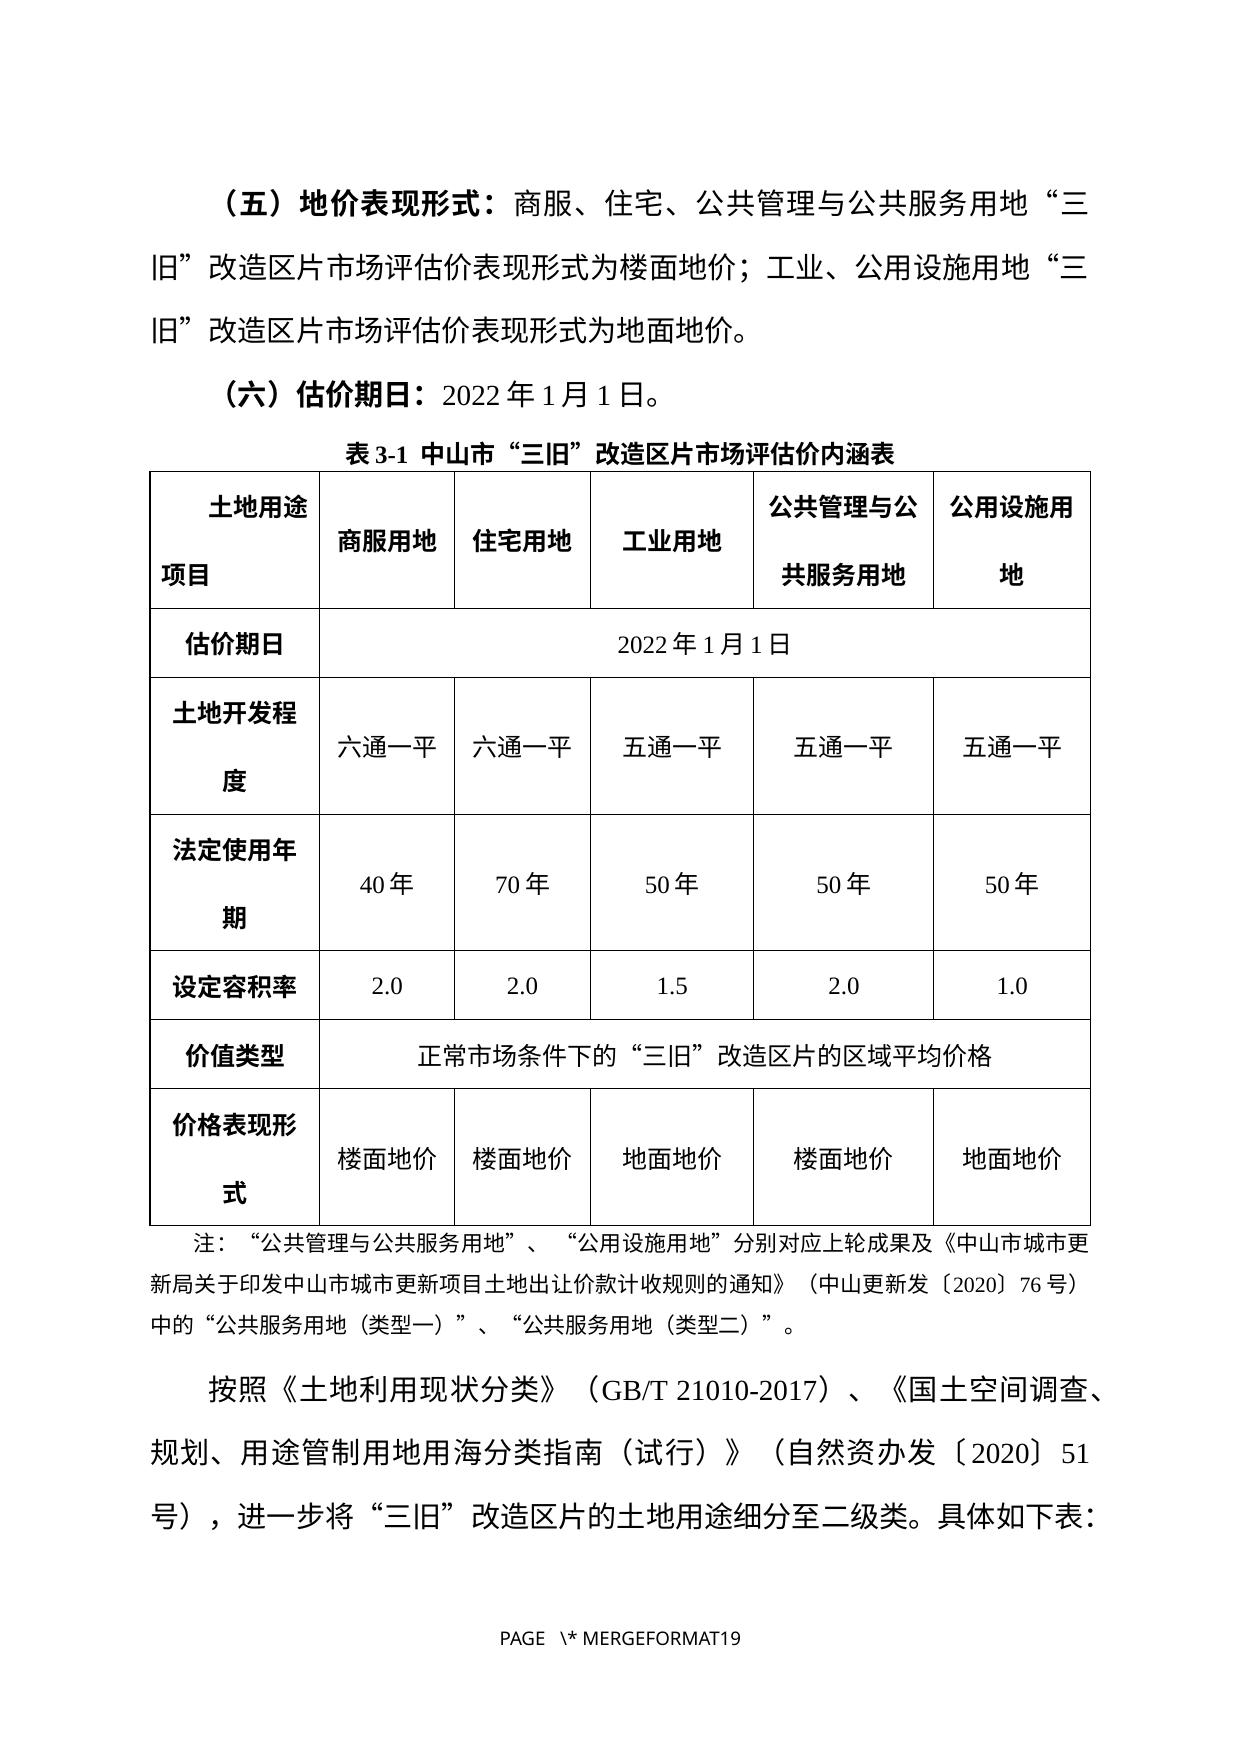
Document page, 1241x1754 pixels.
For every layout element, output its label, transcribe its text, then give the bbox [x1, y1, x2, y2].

table_cell 价值类型 [151, 1020, 319, 1088]
table_cell 50年 [754, 815, 933, 950]
table_cell 70年 [455, 815, 590, 950]
table_cell 五通一平 [591, 678, 753, 813]
text 按照《土地利用现状分类》（GB/T 21010-2017）、《国土空间调查、规划、用途管制用地用海分类指南（试行）》（自然资办发〔2020〕51号），进一步将“三旧”改造区片的土地用途细分至二级类。具体如下表： [150, 1367, 1090, 1536]
table_cell 地面地价 [934, 1089, 1090, 1225]
table_cell 楼面地价 [320, 1089, 454, 1225]
table_cell 50年 [591, 815, 753, 950]
table_cell 法定使用年期 [151, 815, 319, 950]
table_cell 2.0 [455, 951, 590, 1019]
table_cell 50年 [934, 815, 1090, 950]
table_cell 正常市场条件下的“三旧”改造区片的区域平均价格 [320, 1020, 1090, 1088]
table_cell 地面地价 [591, 1089, 753, 1225]
table_cell 估价期日 [151, 609, 319, 677]
table_cell 2.0 [754, 951, 933, 1019]
table_header 工业用地 [591, 472, 753, 608]
table_header 公共管理与公共服务用地 [754, 472, 933, 608]
table_cell 土地开发程度 [151, 678, 319, 813]
text （六）估价期日：2022年1月1日。 [150, 371, 1090, 413]
table_cell 1.0 [934, 951, 1090, 1019]
text 表3-1 中山市“三旧”改造区片市场评估价内涵表 [150, 434, 1090, 471]
table_cell 六通一平 [320, 678, 454, 813]
text 注：“公共管理与公共服务用地”、 “公用设施用地”分别对应上轮成果及《中山市城市更新局关于印发中山市城市更新项目土地出让价款计收规则的通知》（中山更新发〔2020〕76号）中的“公共服务用地（类型一）”、“公共服务用地（类型二）”。 [150, 1226, 1090, 1340]
table_cell 2022年1月1日 [320, 609, 1090, 677]
table_cell 楼面地价 [754, 1089, 933, 1225]
table_cell 六通一平 [455, 678, 590, 813]
table_cell 五通一平 [934, 678, 1090, 813]
table_header 土地用途 项目 [151, 472, 319, 608]
text （五）地价表现形式：商服、住宅、公共管理与公共服务用地“三旧”改造区片市场评估价表现形式为楼面地价；工业、公用设施用地“三旧”改造区片市场评估价表现形式为地面地价。 [150, 181, 1090, 350]
table_cell 五通一平 [754, 678, 933, 813]
table_header 公用设施用地 [934, 472, 1090, 608]
table_header 商服用地 [320, 472, 454, 608]
table_header 住宅用地 [455, 472, 590, 608]
table_cell 40年 [320, 815, 454, 950]
table_cell 楼面地价 [455, 1089, 590, 1225]
table_cell 2.0 [320, 951, 454, 1019]
table_cell 价格表现形式 [151, 1089, 319, 1225]
table_cell 设定容积率 [151, 951, 319, 1019]
table_cell 1.5 [591, 951, 753, 1019]
